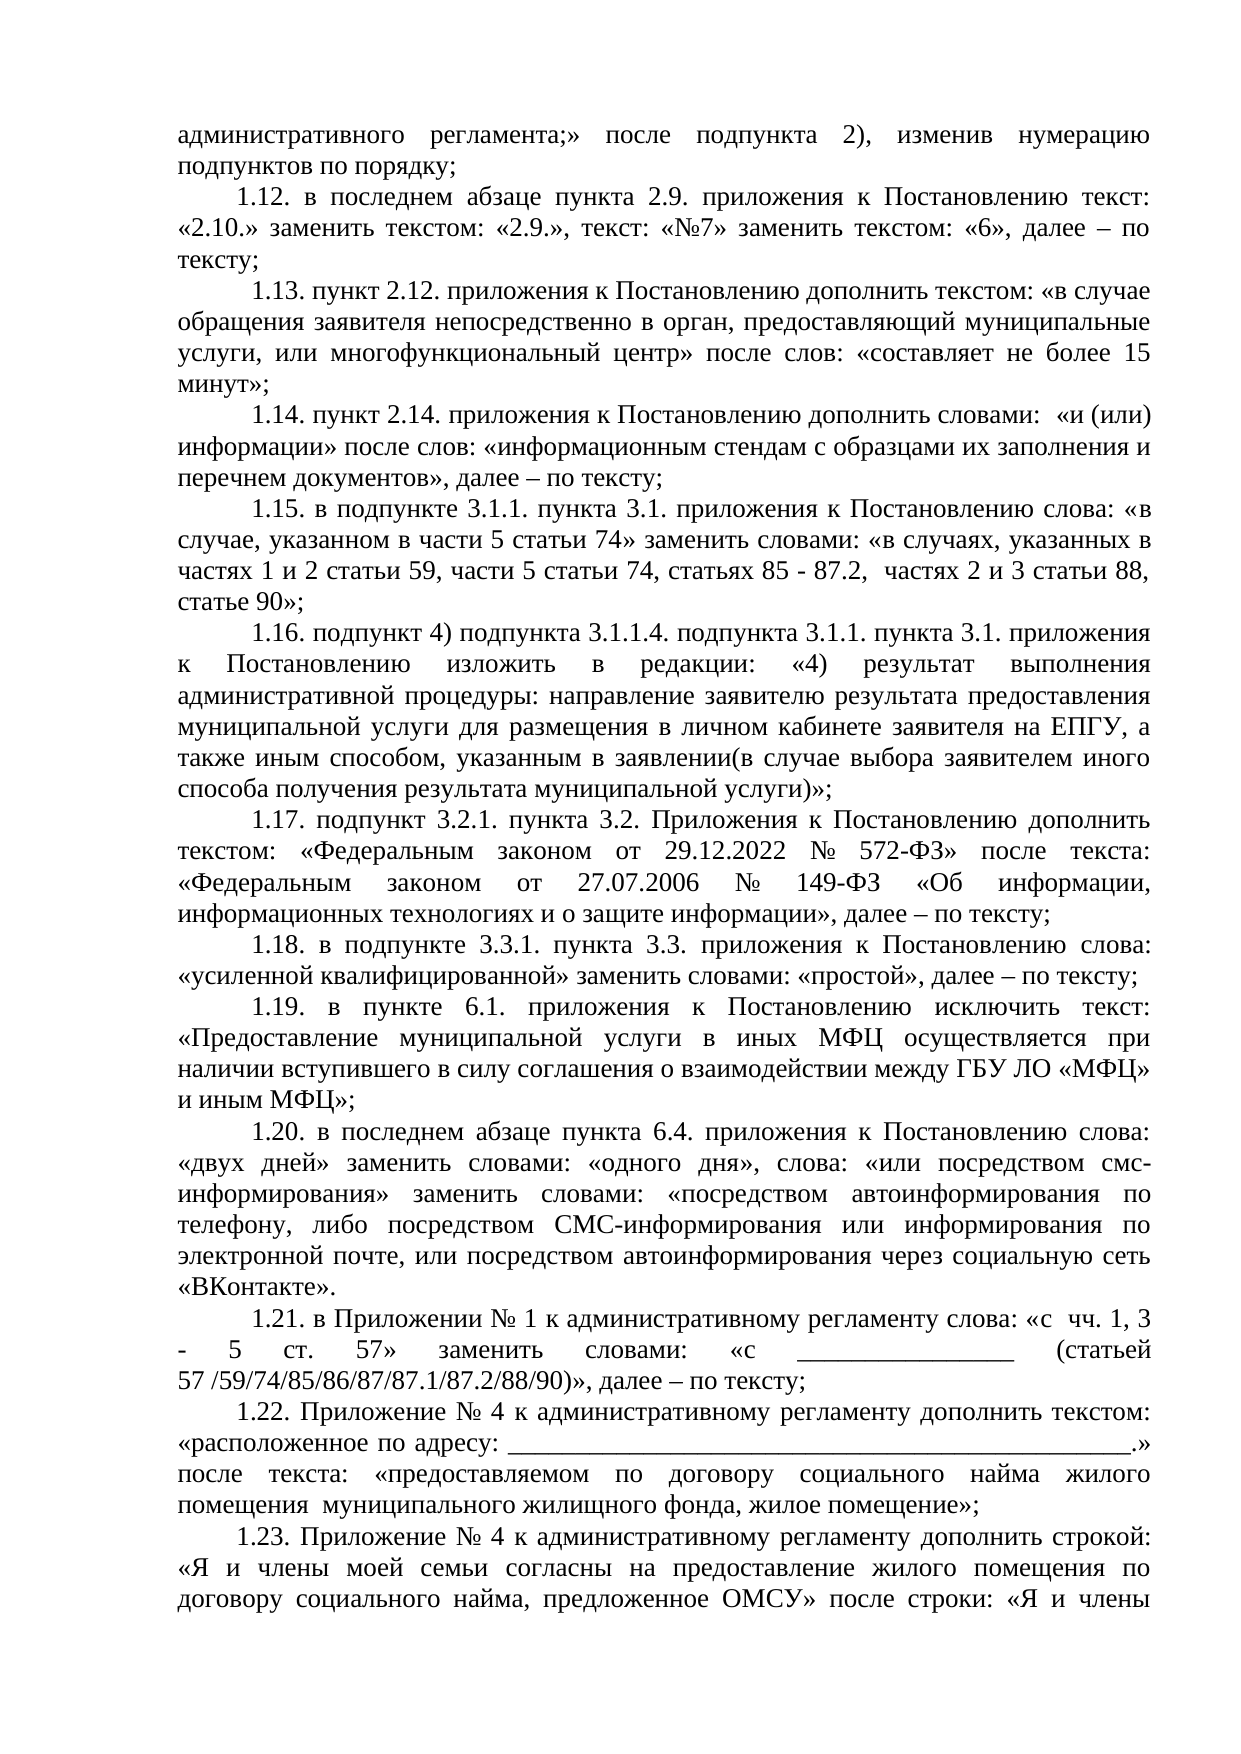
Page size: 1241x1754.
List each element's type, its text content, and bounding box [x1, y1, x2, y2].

text 1.21. в Приложении № 1 к административному регламенту слова: «с чч. 1, 3 - 5 ст. 57» заменить словами: «с ________________ (статьей 57 /59/74/85/86/87/87.1/87.2/88/90)», далее – по тексту; [177, 1302, 1152, 1395]
text 1.17. подпункт 3.2.1. пункта 3.2. Приложения к Постановлению дополнить текстом: «Федеральным законом от 29.12.2022 № 572-ФЗ» после текста: «Федеральным законом от 27.07.2006 № 149-ФЗ «Об информации, информационных технологиях и о защите информации», далее – по тексту; [177, 803, 1152, 928]
text 1.12. в последнем абзаце пункта 2.9. приложения к Постановлению текст: «2.10.» заменить текстом: «2.9.», текст: «№7» заменить текстом: «6», далее – по тексту; [177, 180, 1152, 274]
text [177, 118, 1152, 180]
text 1.22. Приложение № 4 к административному регламенту дополнить текстом: «расположенное по адресу: ______________________________________________.» после текста: «предоставляемом по договору социального найма жилого помещения муниципального жилищного фонда, жилое помещение»; [177, 1395, 1152, 1520]
text 1.16. подпункт 4) подпункта 3.1.1.4. подпункта 3.1.1. пункта 3.1. приложения к Постановлению изложить в редакции: «4) результат выполнения административной процедуры: направление заявителю результата предоставления муниципальной услуги для размещения в личном кабинете заявителя на ЕПГУ, а также иным способом, указанным в заявлении(в случае выбора заявителем иного способа получения результата муниципальной услуги)»; [177, 616, 1152, 803]
text 1.15. в подпункте 3.1.1. пункта 3.1. приложения к Постановлению слова: «в случае, указанном в части 5 статьи 74» заменить словами: «в случаях, указанных в частях 1 и 2 статьи 59, части 5 статьи 74, статьях 85 - 87.2, частях 2 и 3 статьи 88, статье 90»; [177, 492, 1152, 616]
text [177, 1520, 1152, 1613]
text 1.20. в последнем абзаце пункта 6.4. приложения к Постановлению слова: «двух дней» заменить словами: «одного дня», слова: «или посредством смс-информирования» заменить словами: «посредством автоинформирования по телефону, либо посредством СМС-информирования или информирования по электронной почте, или посредством автоинформирования через социальную сеть «ВКонтакте». [177, 1115, 1152, 1302]
text 1.14. пункт 2.14. приложения к Постановлению дополнить словами: «и (или) информации» после слов: «информационным стендам с образцами их заполнения и перечнем документов», далее – по тексту; [177, 398, 1152, 492]
text 1.18. в подпункте 3.3.1. пункта 3.3. приложения к Постановлению слова: «усиленной квалифицированной» заменить словами: «простой», далее – по тексту; [177, 928, 1152, 990]
text 1.19. в пункте 6.1. приложения к Постановлению исключить текст: «Предоставление муниципальной услуги в иных МФЦ осуществляется при наличии вступившего в силу соглашения о взаимодействии между ГБУ ЛО «МФЦ» и иным МФЦ»; [177, 990, 1152, 1115]
text 1.13. пункт 2.12. приложения к Постановлению дополнить текстом: «в случае обращения заявителя непосредственно в орган, предоставляющий муниципальные услуги, или многофункциональный центр» после слов: «составляет не более 15 минут»; [177, 274, 1152, 398]
